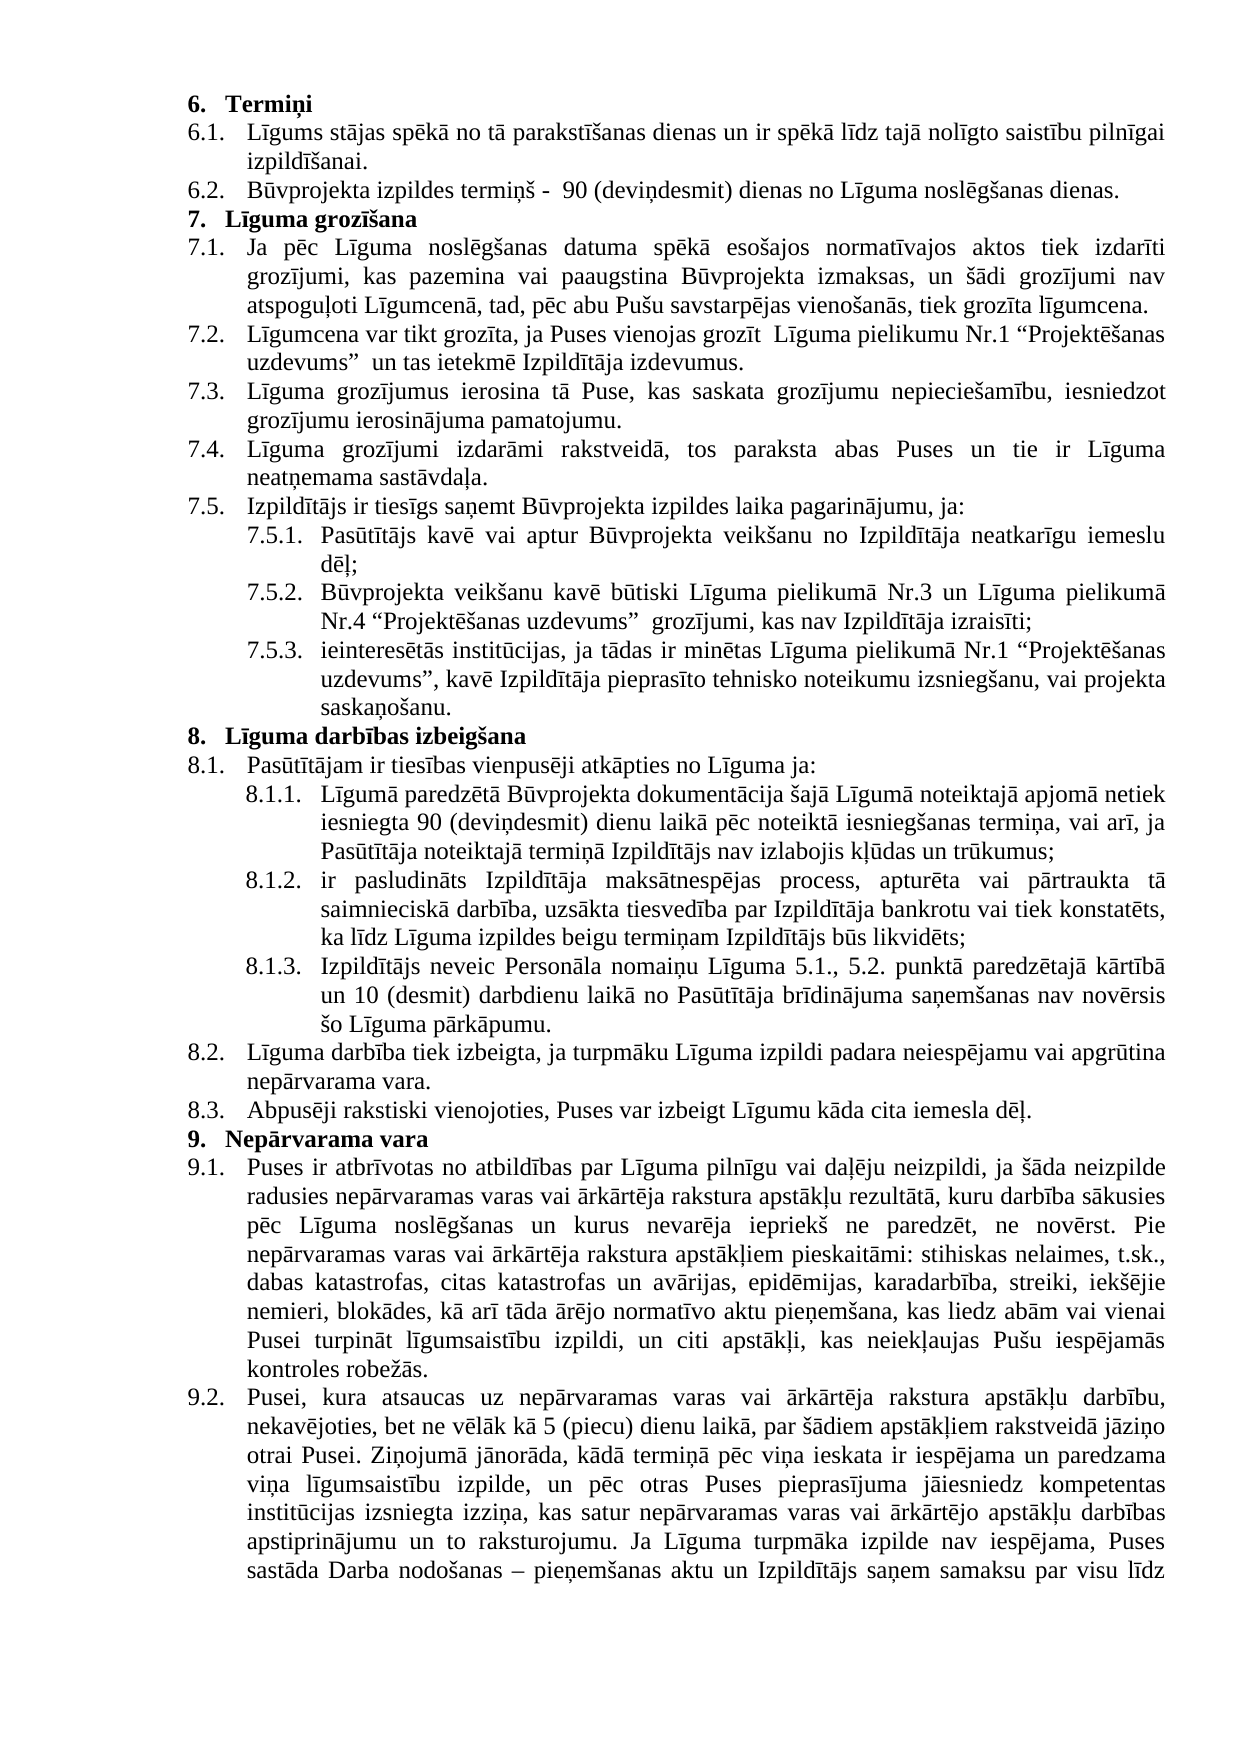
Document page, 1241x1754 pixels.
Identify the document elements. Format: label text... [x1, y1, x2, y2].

list Līguma grozījumus ierosina tā Puse, kas saskata grozījumu nepieciešamību, iesniedzot grozījumu ierosinājuma pamatojumu. [187, 376, 1167, 434]
list Abpusēji rakstiski vienojoties, Puses var izbeigt Līgumu kāda cita iemesla dēļ. [187, 1095, 1167, 1124]
list Termiņi [187, 89, 1167, 117]
list Līgumā paredzētā Būvprojekta dokumentācija šajā Līgumā noteiktajā apjomā netiek iesniegta 90 (deviņdesmit) dienu laikā pēc noteiktā iesniegšanas termiņa, vai arī, ja Pasūtītāja noteiktajā termiņā Izpildītājs nav izlabojis kļūdas un trūkumus; [245, 779, 1167, 865]
list Būvprojekta veikšanu kavē būtiski Līguma pielikumā Nr.3 un Līguma pielikumā Nr.4 “Projektēšanas uzdevums” grozījumi, kas nav Izpildītāja izraisīti; [247, 577, 1167, 635]
list Puses ir atbrīvotas no atbildības par Līguma pilnīgu vai daļēju neizpildi, ja šāda neizpilde radusies nepārvaramas varas vai ārkārtēja rakstura apstākļu rezultātā, kuru darbība sākusies pēc Līguma noslēgšanas un kurus nevarēja iepriekš ne paredzēt, ne novērst. Pie nepārvaramas varas vai ārkārtēja rakstura apstākļiem pieskaitāmi: stihiskas nelaimes, t.sk., dabas katastrofas, citas katastrofas un avārijas, epidēmijas, karadarbība, streiki, iekšējie nemieri, blokādes, kā arī tāda ārējo normatīvo aktu pieņemšana, kas liedz abām vai vienai Pusei turpināt līgumsaistību izpildi, un citi apstākļi, kas neiekļaujas Pušu iespējamās kontroles robežās. [187, 1152, 1167, 1382]
list Ja pēc Līguma noslēgšanas datuma spēkā esošajos normatīvajos aktos tiek izdarīti grozījumi, kas pazemina vai paaugstina Būvprojekta izmaksas, un šādi grozījumi nav atspoguļoti Līgumcenā, tad, pēc abu Pušu savstarpējas vienošanās, tiek grozīta līgumcena. [187, 232, 1167, 319]
list Līgumcena var tikt grozīta, ja Puses vienojas grozīt Līguma pielikumu Nr.1 “Projektēšanas uzdevums” un tas ietekmē Izpildītāja izdevumus. [187, 319, 1167, 376]
list Līgums stājas spēkā no tā parakstīšanas dienas un ir spēkā līdz tajā nolīgto saistību pilnīgai izpildīšanai. [187, 117, 1167, 175]
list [187, 1382, 1167, 1584]
list Pasūtītājs kavē vai aptur Būvprojekta veikšanu no Izpildītāja neatkarīgu iemeslu dēļ; [247, 520, 1167, 577]
list Līguma grozīšana [187, 204, 1167, 232]
list Līguma darbības izbeigšana [187, 721, 1167, 750]
list Līguma grozījumi izdarāmi rakstveidā, tos paraksta abas Puses un tie ir Līguma neatņemama sastāvdaļa. [187, 434, 1167, 491]
list Nepārvarama vara [187, 1124, 1167, 1152]
list ieinteresētās institūcijas, ja tādas ir minētas Līguma pielikumā Nr.1 “Projektēšanas uzdevums”, kavē Izpildītāja pieprasīto tehnisko noteikumu izsniegšanu, vai projekta saskaņošanu. [247, 635, 1167, 721]
list Būvprojekta izpildes termiņš - 90 (deviņdesmit) dienas no Līguma noslēgšanas dienas. [187, 175, 1167, 204]
list Pasūtītājam ir tiesības vienpusēji atkāpties no Līguma ja: [187, 750, 1167, 779]
list Izpildītājs neveic Personāla nomaiņu Līguma 5.1., 5.2. punktā paredzētajā kārtībā un 10 (desmit) darbdienu laikā no Pasūtītāja brīdinājuma saņemšanas nav novērsis šo Līguma pārkāpumu. [245, 951, 1167, 1037]
list Līguma darbība tiek izbeigta, ja turpmāku Līguma izpildi padara neiespējamu vai apgrūtina nepārvarama vara. [187, 1037, 1167, 1095]
list Izpildītājs ir tiesīgs saņemt Būvprojekta izpildes laika pagarinājumu, ja: [187, 491, 1167, 520]
list ir pasludināts Izpildītāja maksātnespējas process, apturēta vai pārtraukta tā saimnieciskā darbība, uzsākta tiesvedība par Izpildītāja bankrotu vai tiek konstatēts, ka līdz Līguma izpildes beigu termiņam Izpildītājs būs likvidēts; [245, 865, 1167, 951]
